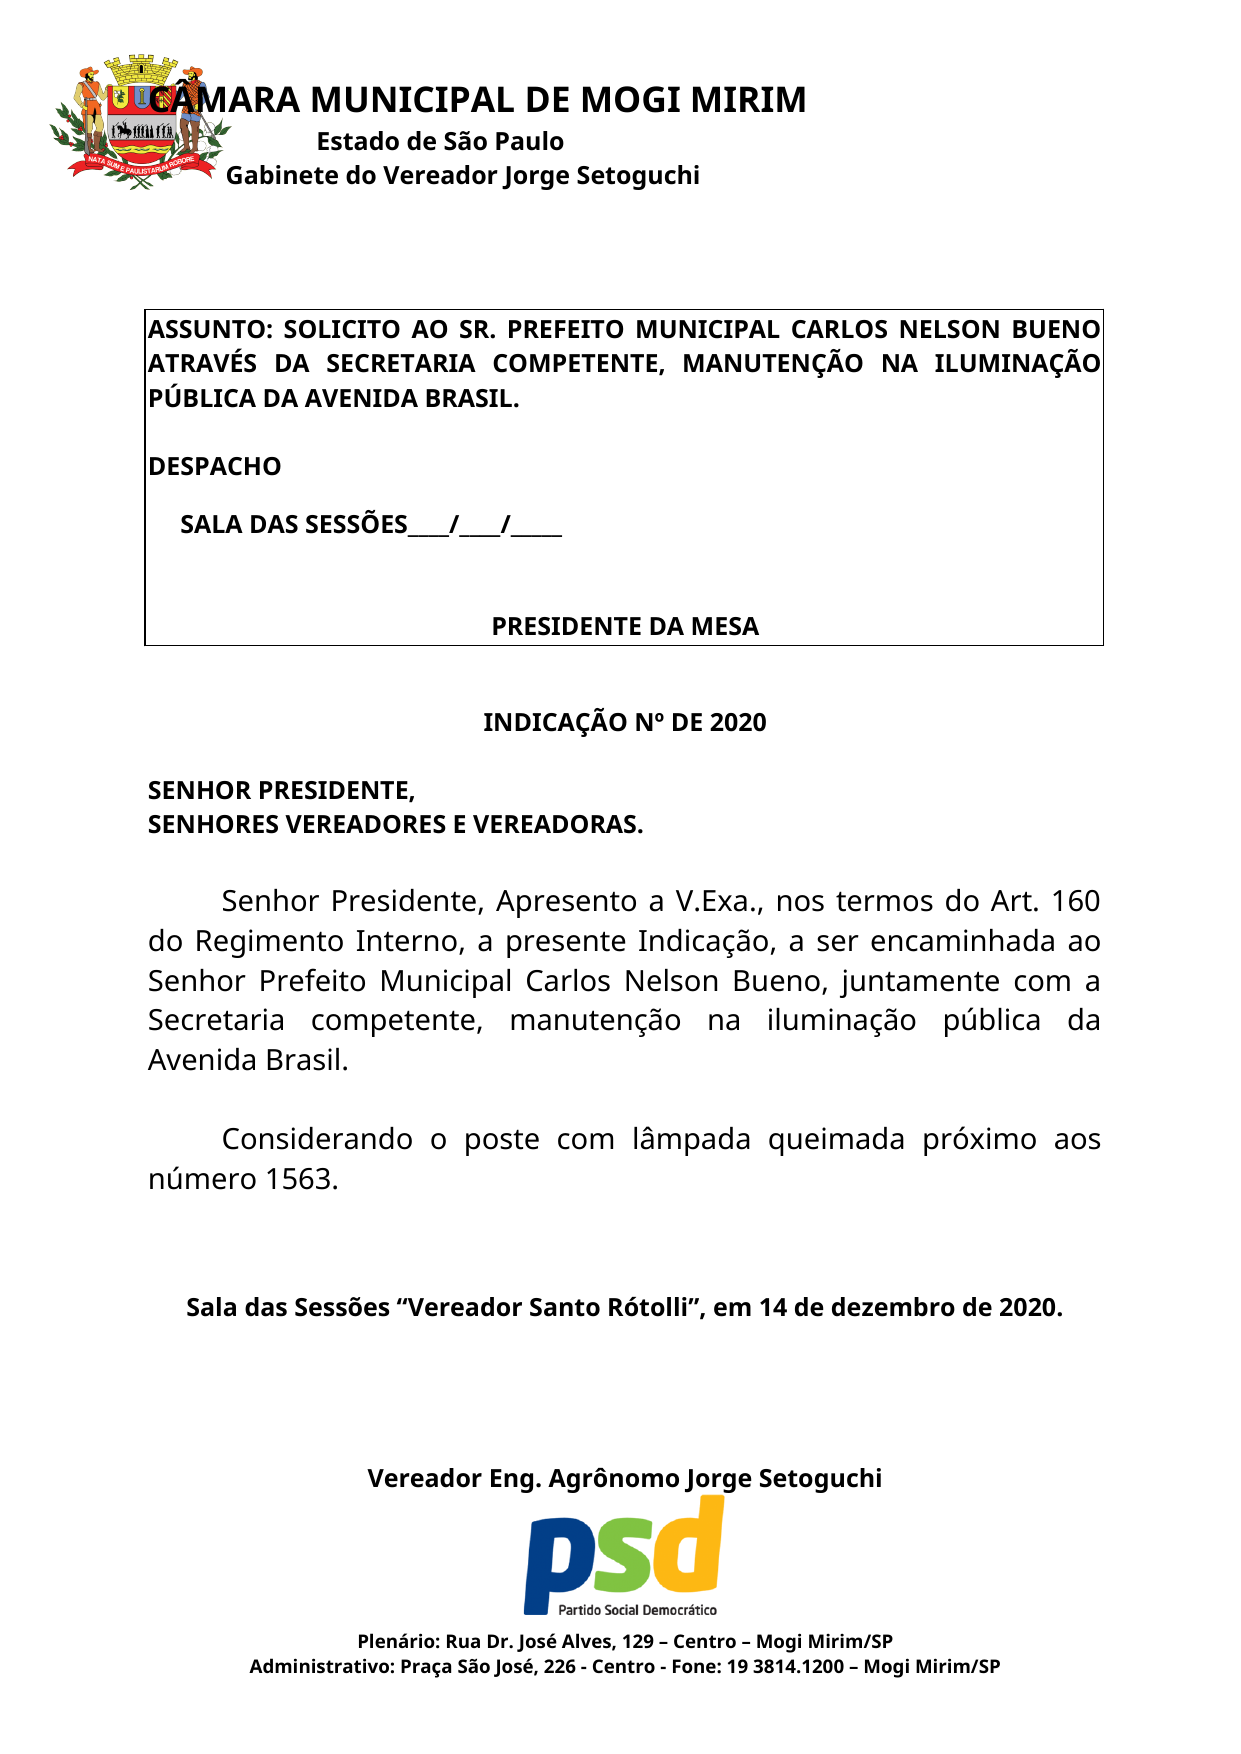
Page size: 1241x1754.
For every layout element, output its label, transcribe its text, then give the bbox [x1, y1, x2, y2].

text DESPACHO [148, 448, 1103, 482]
text SENHORES VEREADORES E VEREADORAS. [148, 807, 1103, 841]
text SALA DAS SESSÕES____/____/_____ [148, 506, 1103, 541]
picture [26, 42, 253, 202]
text Vereador Eng. Agrônomo Jorge Setoguchi [148, 1460, 1103, 1494]
text ASSUNTO: SOLICITO AO SR. PREFEITO MUNICIPAL CARLOS NELSON BUENO ATRAVÉS DA SECRETARIA COMPETENTE, MANUTENÇÃO NA ILUMINAÇÃO PÚBLICA DA AVENIDA BRASIL. [146, 310, 1103, 414]
text Sala das Sessões “Vereador Santo Rótolli”, em 14 de dezembro de 2020. [148, 1290, 1103, 1324]
text Considerando o poste com lâmpada queimada próximo aos número 1563. [148, 1118, 1103, 1198]
text SENHOR PRESIDENTE, [148, 773, 1103, 807]
text PRESIDENTE DA MESA [146, 605, 1103, 645]
text Senhor Presidente, Apresento a V.Exa., nos termos do Art. 160 do Regimento Interno, a presente Indicação, a ser encaminhada ao Senhor Prefeito Municipal Carlos Nelson Bueno, juntamente com a Secretaria competente, manutenção na iluminação pública da Avenida Brasil. [148, 880, 1103, 1079]
text INDICAÇÃO Nº DE 2020 [148, 704, 1103, 738]
picture [523, 1494, 727, 1615]
